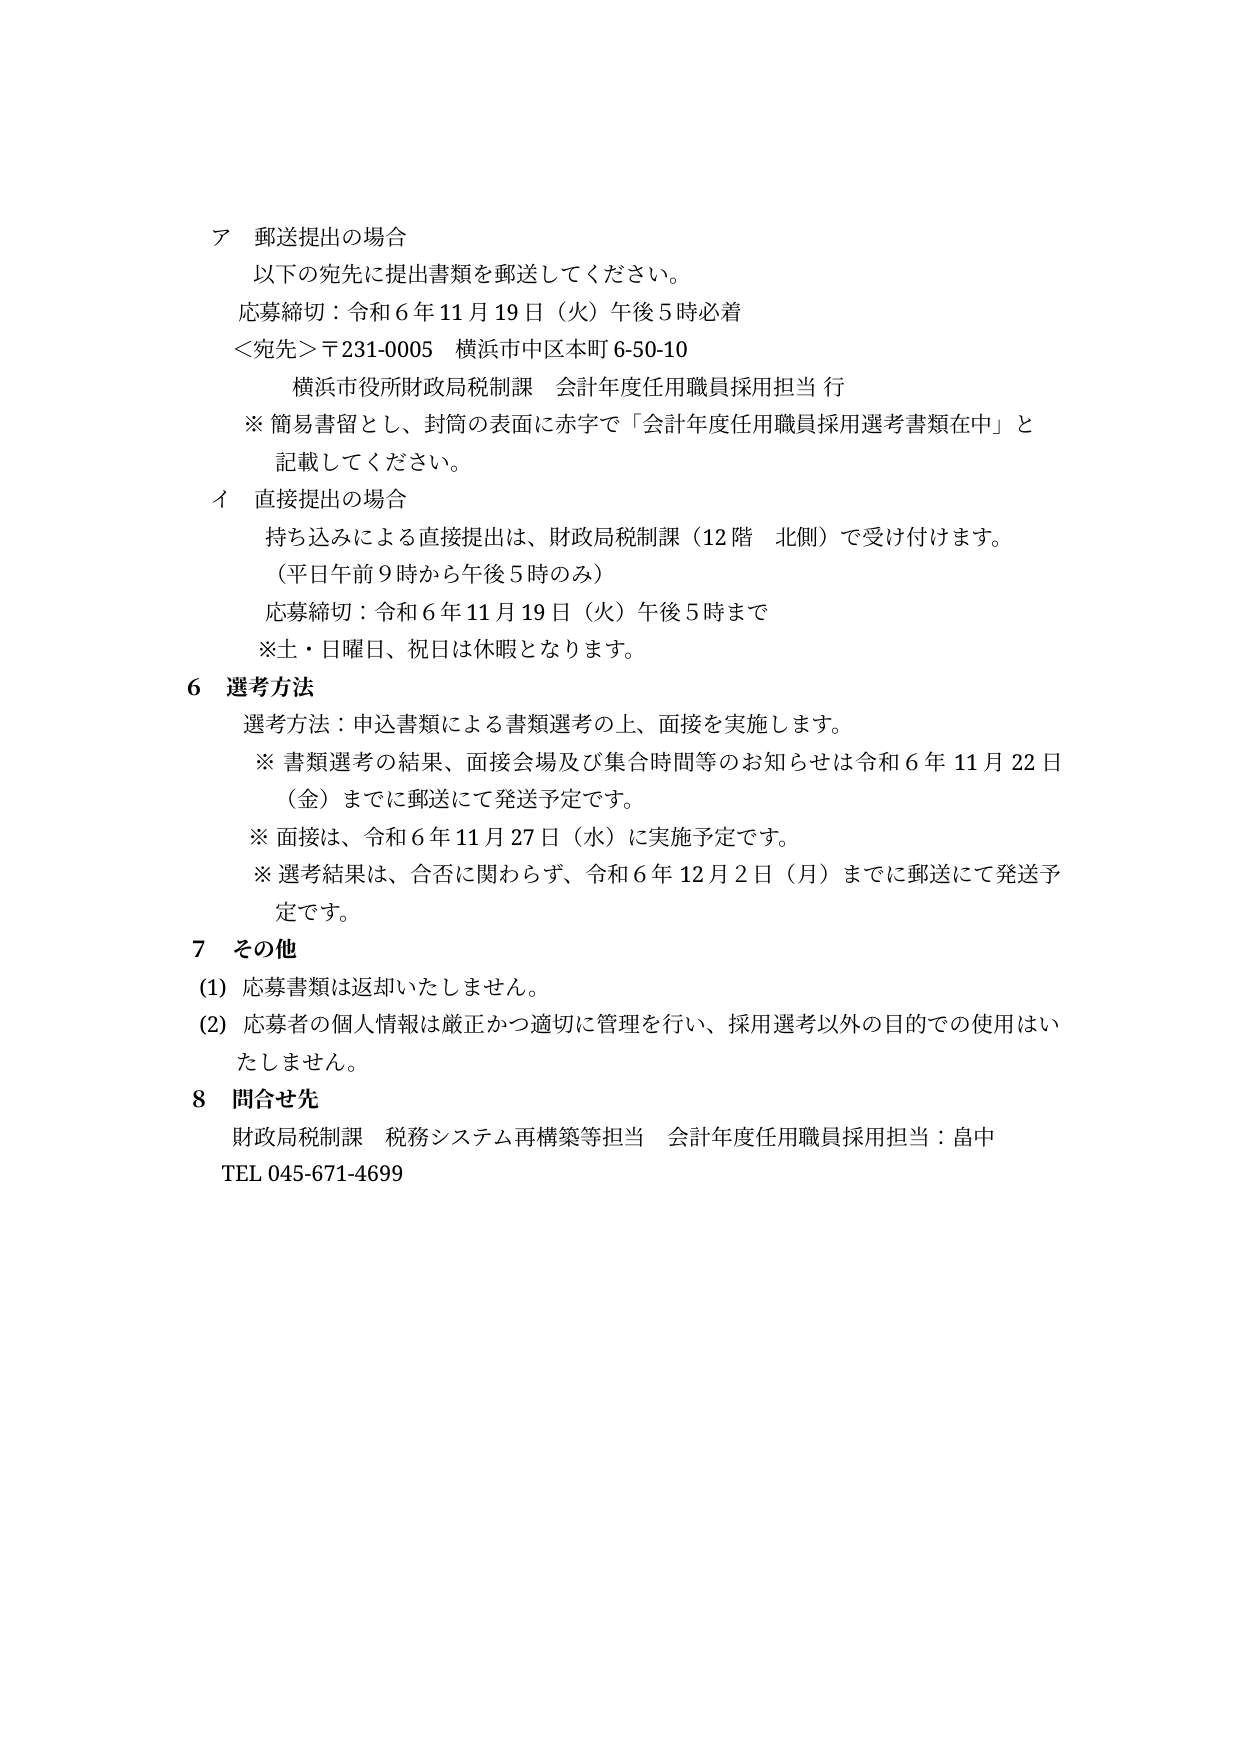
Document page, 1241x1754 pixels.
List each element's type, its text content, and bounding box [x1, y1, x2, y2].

text （平日午前９時から午後５時のみ） [265, 554, 1063, 592]
text ８ 問合せ先 [177, 1079, 1063, 1117]
list ※土・日曜日、祝日は休暇となります。 [258, 629, 1063, 667]
text ※ 選考結果は、合否に関わらず、令和６年12月２日（月）までに郵送にて発送予定です。 [254, 854, 1063, 929]
text 選考方法：申込書類による書類選考の上、面接を実施します。 [199, 704, 1063, 742]
text 持ち込みによる直接提出は、財政局税制課（12階 北側）で受け付けます。 [177, 517, 1063, 554]
text ６ 選考方法 [177, 667, 1063, 704]
text 横浜市役所財政局税制課 会計年度任用職員採用担当 行 [177, 367, 1063, 404]
text ７ その他 [177, 929, 1063, 967]
text 応募締切：令和６年11月19日（火）午後５時必着 [177, 292, 1063, 329]
text 財政局税制課 税務システム再構築等担当 会計年度任用職員採用担当：畠中 [177, 1117, 1063, 1154]
text ※ 書類選考の結果、面接会場及び集合時間等のお知らせは令和６年11月22日（金）までに郵送にて発送予定です。 [177, 742, 1063, 817]
list 応募書類は返却いたしません。 [199, 967, 1063, 1004]
text ア 郵送提出の場合 [177, 217, 1063, 254]
text 以下の宛先に提出書類を郵送してください。 [177, 254, 1063, 292]
list 応募者の個人情報は厳正かつ適切に管理を行い、採用選考以外の目的での使用はいたしません。 [199, 1004, 1063, 1079]
text ※ 面接は、令和６年11月27日（水）に実施予定です。 [177, 817, 1063, 854]
text イ 直接提出の場合 [177, 479, 1063, 517]
text ＜宛先＞〒231-0005 横浜市中区本町6-50-10 [177, 329, 1063, 367]
text ※ 簡易書留とし、封筒の表面に赤字で「会計年度任用職員採用選考書類在中」と [177, 404, 1063, 442]
text 応募締切：令和６年11月19日（火）午後５時まで [177, 592, 1063, 629]
text 記載してください。 [177, 442, 1063, 479]
text TEL 045-671-4699 [177, 1154, 1063, 1192]
